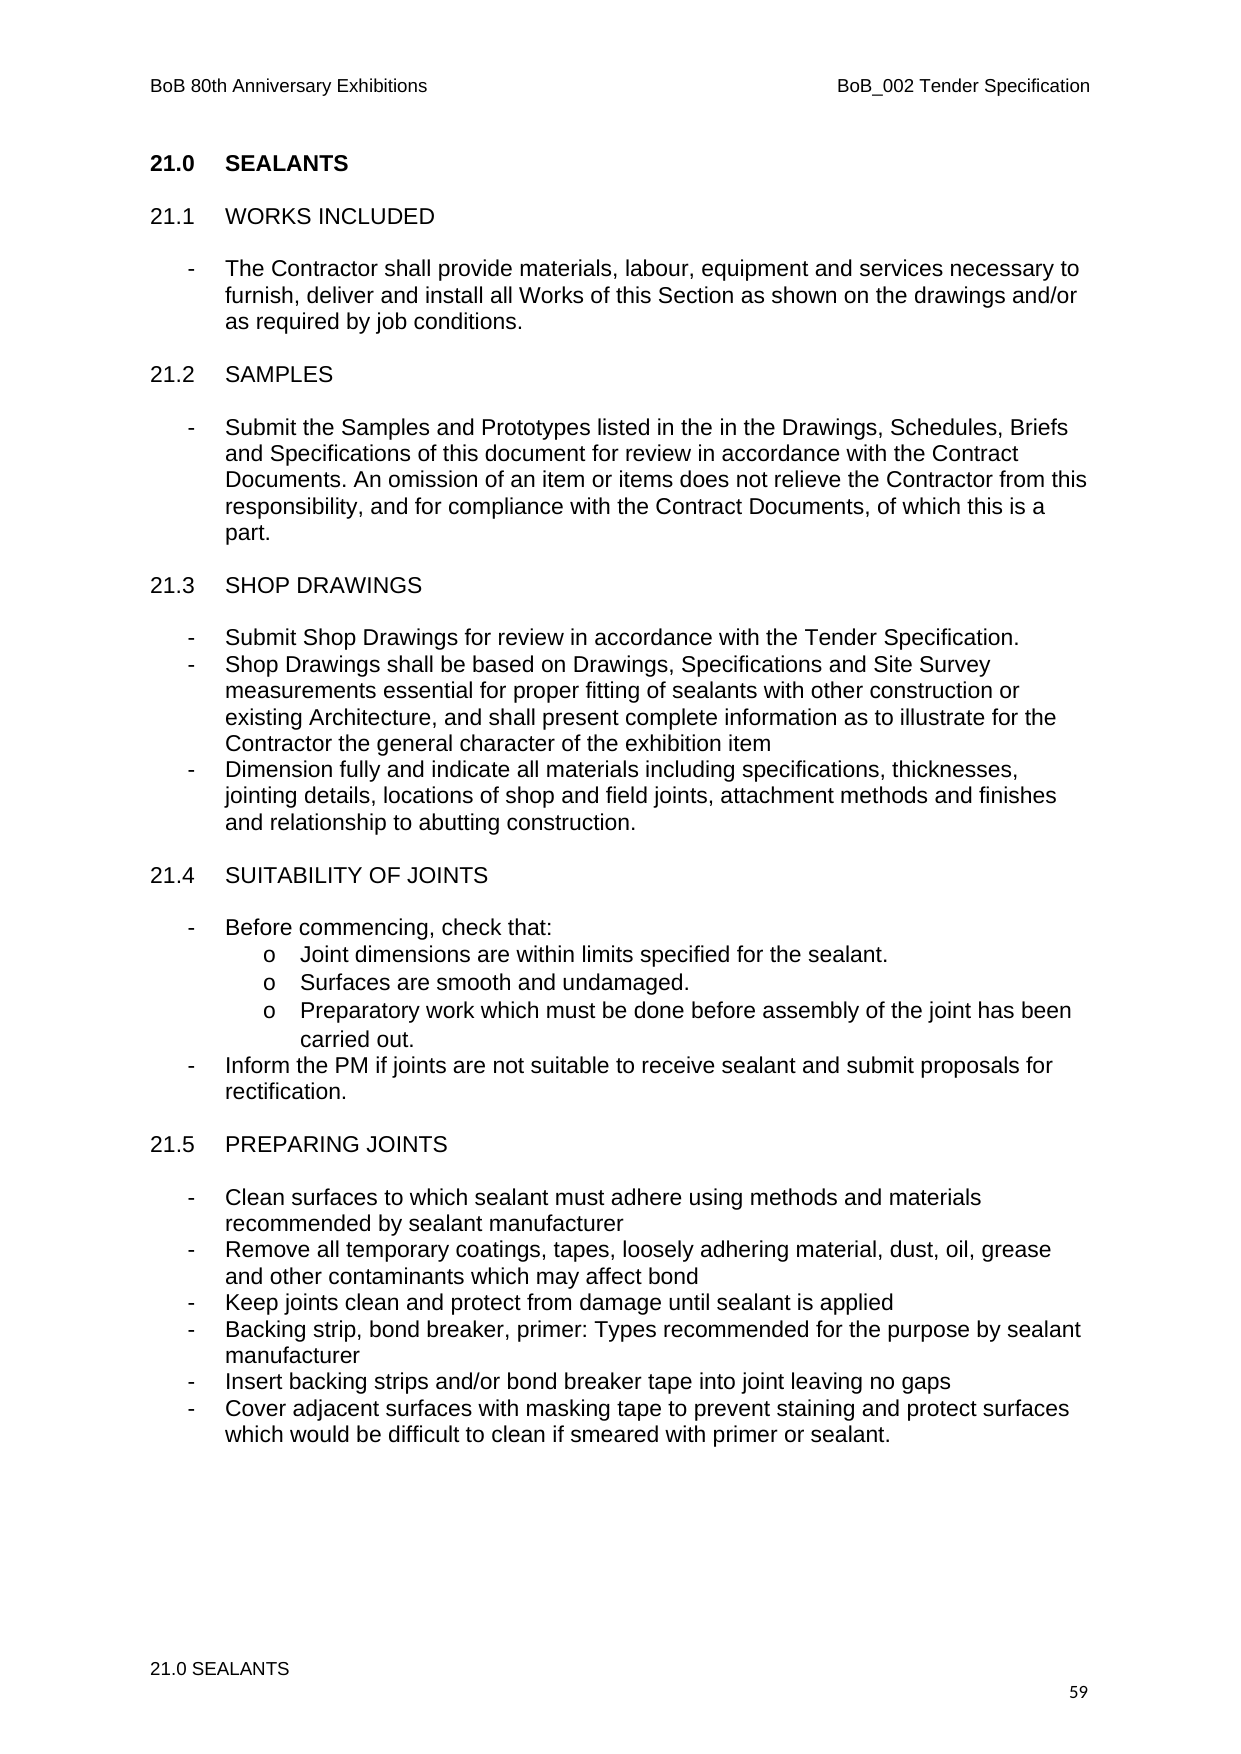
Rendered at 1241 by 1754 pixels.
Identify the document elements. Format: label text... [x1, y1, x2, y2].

list Submit the Samples and Prototypes listed in the in the Drawings, Schedules, Briefs and Specifications of this document for review in accordance with the Contract Documents. An omission of an item or items does not relieve the Contractor from this responsibility, and for compliance with the Contract Documents, of which this is a part. [187, 413, 1090, 545]
text 21.2 SAMPLES [150, 361, 1090, 387]
list Before commencing, check that: [187, 914, 1090, 941]
list Preparatory work which must be done before assembly of the joint has been carried out. [262, 997, 1090, 1052]
text 21.3 SHOP DRAWINGS [150, 572, 1090, 598]
text 21.5 PREPARING JOINTS [150, 1131, 1090, 1157]
list Keep joints clean and protect from damage until sealant is applied [187, 1289, 1090, 1316]
list Joint dimensions are within limits specified for the sealant. [262, 941, 1090, 969]
text 21.0 SEALANTS [150, 150, 1090, 176]
list Dimension fully and indicate all materials including specifications, thicknesses, jointing details, locations of shop and field joints, attachment methods and finishes and relationship to abutting construction. [187, 756, 1090, 835]
list Surfaces are smooth and undamaged. [262, 969, 1090, 997]
list Cover adjacent surfaces with masking tape to prevent staining and protect surfaces which would be difficult to clean if smeared with primer or sealant. [187, 1394, 1090, 1447]
text 21.4 SUITABILITY OF JOINTS [150, 862, 1090, 888]
list Submit Shop Drawings for review in accordance with the Tender Specification. [187, 624, 1090, 651]
list The Contractor shall provide materials, labour, equipment and services necessary to furnish, deliver and install all Works of this Section as shown on the drawings and/or as required by job conditions. [187, 255, 1090, 334]
list Backing strip, bond breaker, primer: Types recommended for the purpose by sealant manufacturer [187, 1316, 1090, 1368]
text 21.1 WORKS INCLUDED [150, 203, 1090, 229]
list Inform the PM if joints are not suitable to receive sealant and submit proposals for rectification. [187, 1052, 1090, 1105]
list Remove all temporary coatings, tapes, loosely adhering material, dust, oil, grease and other contaminants which may affect bond [187, 1236, 1090, 1289]
list Clean surfaces to which sealant must adhere using methods and materials recommended by sealant manufacturer [187, 1184, 1090, 1236]
list Shop Drawings shall be based on Drawings, Specifications and Site Survey measurements essential for proper fitting of sealants with other construction or existing Architecture, and shall present complete information as to illustrate for the Contractor the general character of the exhibition item [187, 651, 1090, 756]
list Insert backing strips and/or bond breaker tape into joint leaving no gaps [187, 1368, 1090, 1394]
